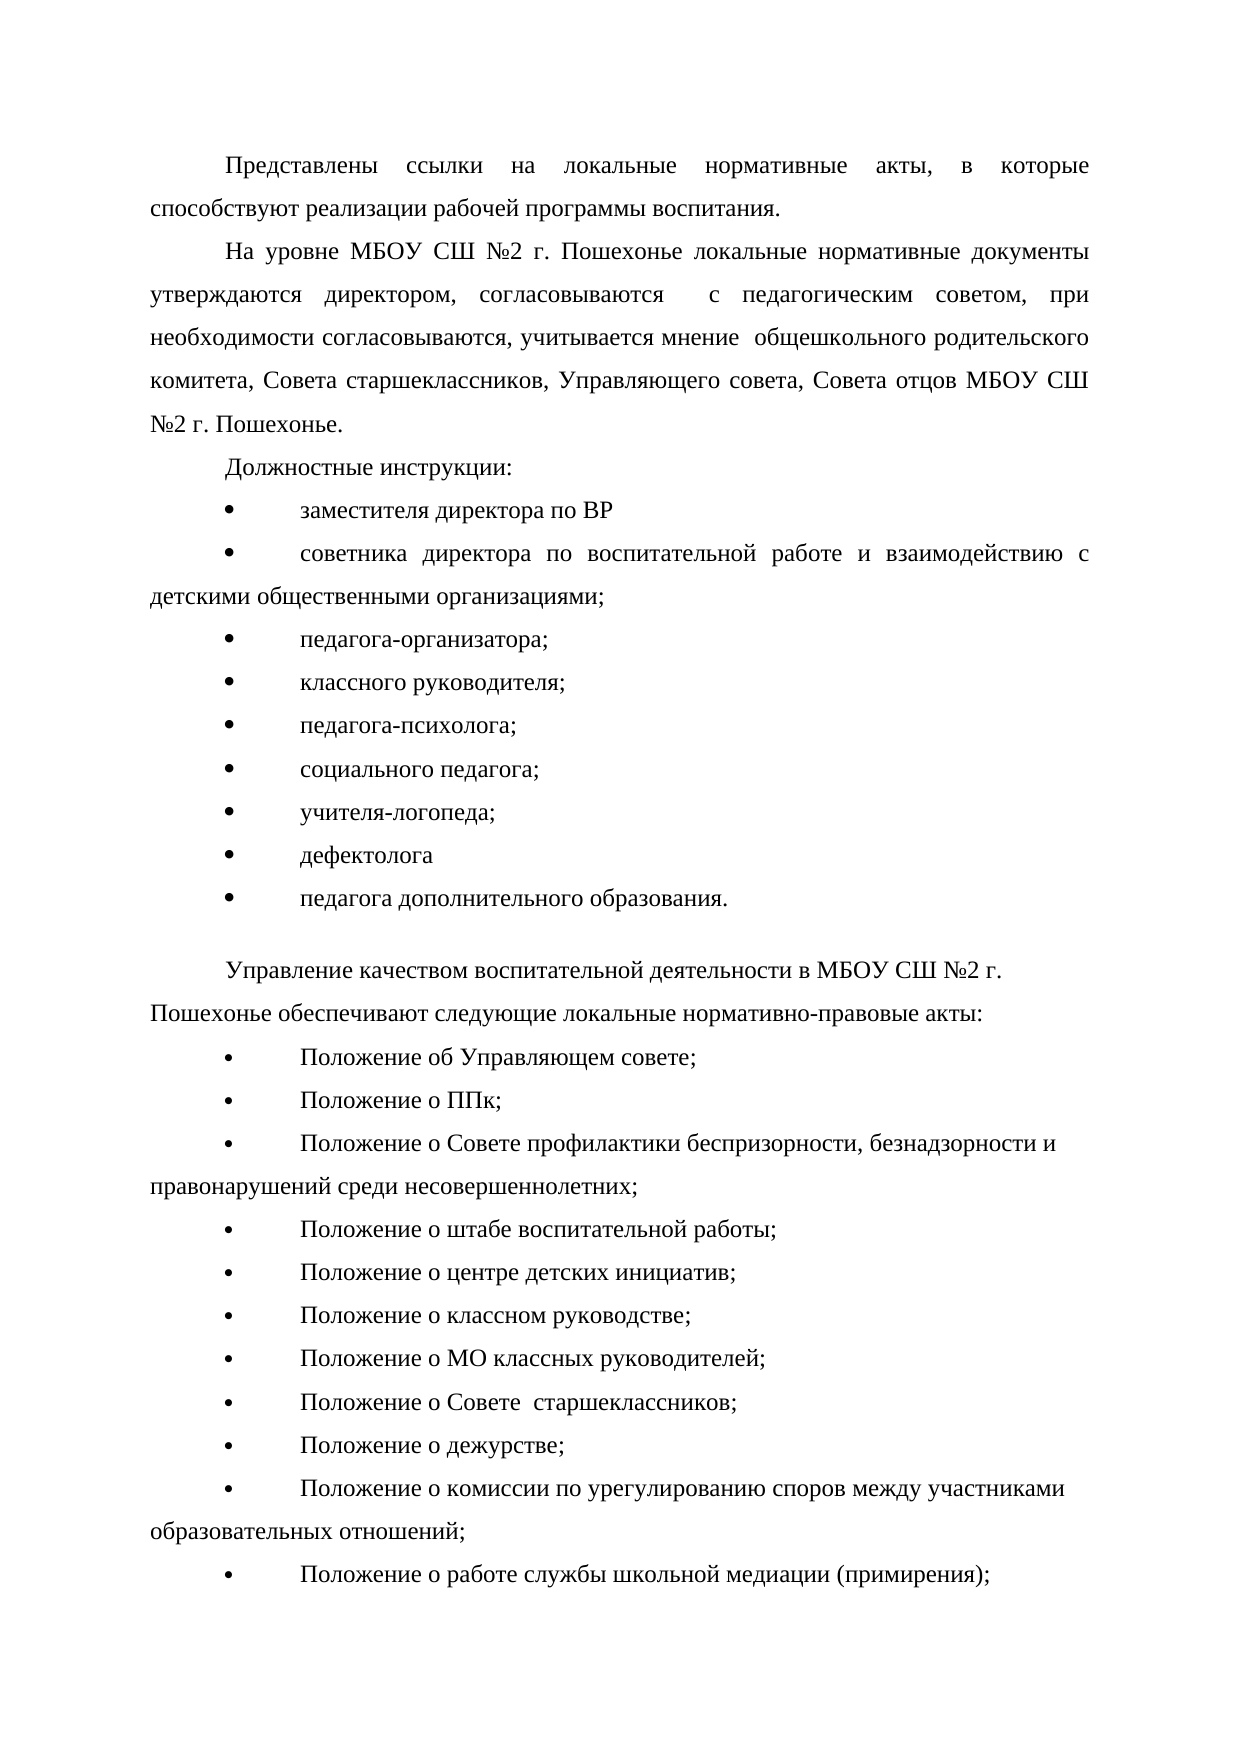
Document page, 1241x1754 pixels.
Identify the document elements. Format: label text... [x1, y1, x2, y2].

list дефектолога [150, 840, 1090, 869]
list советника директора по воспитательной работе и взаимодействию с детскими общественными организациями; [150, 538, 1090, 610]
list Положение о МО классных руководителей; [150, 1314, 1090, 1343]
list классного руководителя; [150, 667, 1090, 696]
list Положение о работе службы школьной медиации (примирения); [150, 1530, 1090, 1559]
list Положение о внеурочной деятельности обучающихся; [150, 1573, 1090, 1602]
list заместителя директора по ВР [150, 495, 1090, 524]
list социального педагога; [150, 754, 1090, 782]
text Должностные инструкции: [150, 452, 1090, 481]
list Положение о дежурстве; [150, 1401, 1090, 1429]
text Представлены ссылки на локальные нормативные акты, в которые способствуют реализации рабочей программы воспитания. [150, 150, 1090, 222]
list Положение о комиссии по урегулированию споров между участниками образовательных отношений; [150, 1444, 1090, 1516]
list Положение об Управляющем совете; [150, 1012, 1090, 1041]
list Положение о штабе воспитательной работы; [150, 1185, 1090, 1214]
list Положение о Совете профилактики беспризорности, безнадзорности и правонарушений среди несовершеннолетних; [150, 1099, 1090, 1171]
text Управление качеством воспитательной деятельности в МБОУ СШ №2 г. Пошехонье обеспечивают следующие локальные нормативно-правовые акты: [150, 926, 1090, 998]
list Положение о Совете старшеклассников; [150, 1357, 1090, 1386]
list педагога-психолога; [150, 711, 1090, 739]
list Положение о классном руководстве; [150, 1271, 1090, 1300]
list Положение о центре детских инициатив; [150, 1228, 1090, 1257]
list педагога дополнительного образования. [150, 883, 1090, 912]
list Положение о ППк; [150, 1056, 1090, 1084]
text На уровне МБОУ СШ №2 г. Пошехонье локальные нормативные документы утверждаются директором, согласовываются с педагогическим советом, при необходимости согласовываются, учитывается мнение общешкольного родительского комитета, Совета старшеклассников, Управляющего совета, Совета отцов МБОУ СШ №2 г. Пошехонье. [150, 236, 1090, 437]
list педагога-организатора; [150, 624, 1090, 653]
list учителя-логопеда; [150, 797, 1090, 826]
